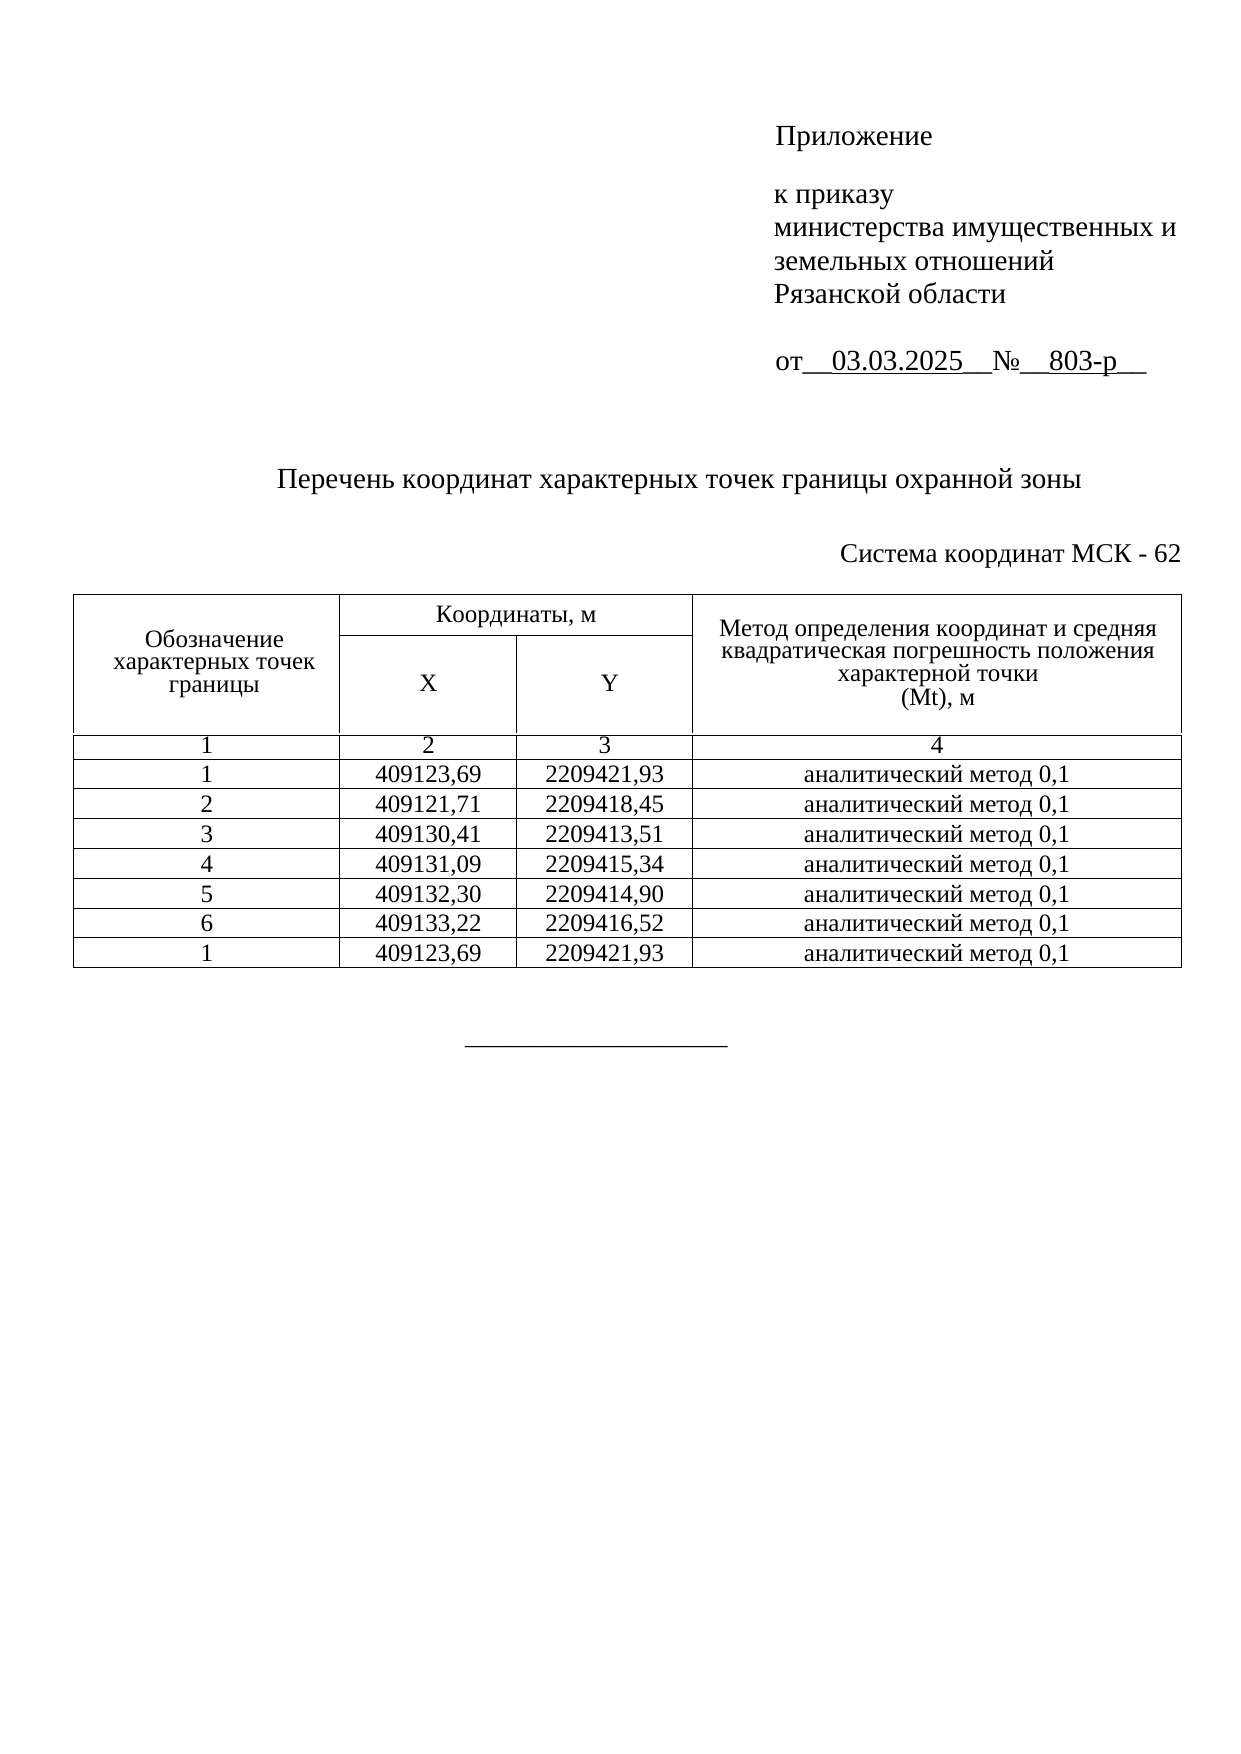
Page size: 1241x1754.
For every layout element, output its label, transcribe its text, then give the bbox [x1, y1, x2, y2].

table_cell аналитический метод 0,1 [693, 849, 1181, 878]
table_header Обозначение характерных точек границы [74, 595, 339, 732]
text от__03.03.2025__№__803-р__ [177, 343, 1181, 377]
text Система координат МСК - 62 [177, 542, 1181, 567]
table_cell 3 [74, 819, 339, 848]
table_cell 409123,69 [340, 938, 516, 967]
text министерства имущественных и [693, 209, 1181, 243]
table_cell 2209416,52 [517, 909, 692, 937]
table_cell аналитический метод 0,1 [693, 909, 1181, 937]
text к приказу [693, 176, 1181, 209]
table_cell 6 [74, 909, 339, 937]
table_cell 409123,69 [340, 760, 516, 788]
table_cell 2209415,34 [517, 849, 692, 878]
table_cell 5 [74, 879, 339, 907]
table_cell аналитический метод 0,1 [693, 938, 1181, 967]
text Рязанской области [177, 276, 1181, 310]
table_header 1 [74, 736, 339, 758]
table_cell 409130,41 [340, 819, 516, 848]
table_header Метод определения координат и средняя квадратическая погрешность положения характерной точки (Мt), м [693, 595, 1181, 732]
table_cell аналитический метод 0,1 [693, 760, 1181, 788]
table_header 4 [693, 736, 1181, 758]
table_cell 2209421,93 [517, 760, 692, 788]
table_cell 2209421,93 [517, 938, 692, 967]
table_header 2 [340, 736, 516, 758]
table_cell аналитический метод 0,1 [693, 819, 1181, 848]
text Перечень координат характерных точек границы охранной зоны [177, 461, 1181, 494]
text Приложение [177, 118, 1181, 152]
text земельных отношений [177, 243, 1181, 276]
table_cell 2209418,45 [517, 789, 692, 818]
table_cell 1 [74, 760, 339, 788]
table_cell аналитический метод 0,1 [693, 789, 1181, 818]
table_cell Y [517, 636, 692, 732]
table_cell аналитический метод 0,1 [693, 879, 1181, 907]
table_cell 2 [74, 789, 339, 818]
table_header 3 [517, 736, 692, 758]
table_cell 409121,71 [340, 789, 516, 818]
text _____________________ [177, 1021, 1181, 1050]
table_cell 2209414,90 [517, 879, 692, 907]
table_cell 2209413,51 [517, 819, 692, 848]
table_cell Х [340, 636, 516, 732]
table_cell 409132,30 [340, 879, 516, 907]
table_cell 1 [74, 938, 339, 967]
table_cell 409131,09 [340, 849, 516, 878]
table_cell 4 [74, 849, 339, 878]
table_header Координаты, м [340, 595, 692, 635]
table_cell 409133,22 [340, 909, 516, 937]
